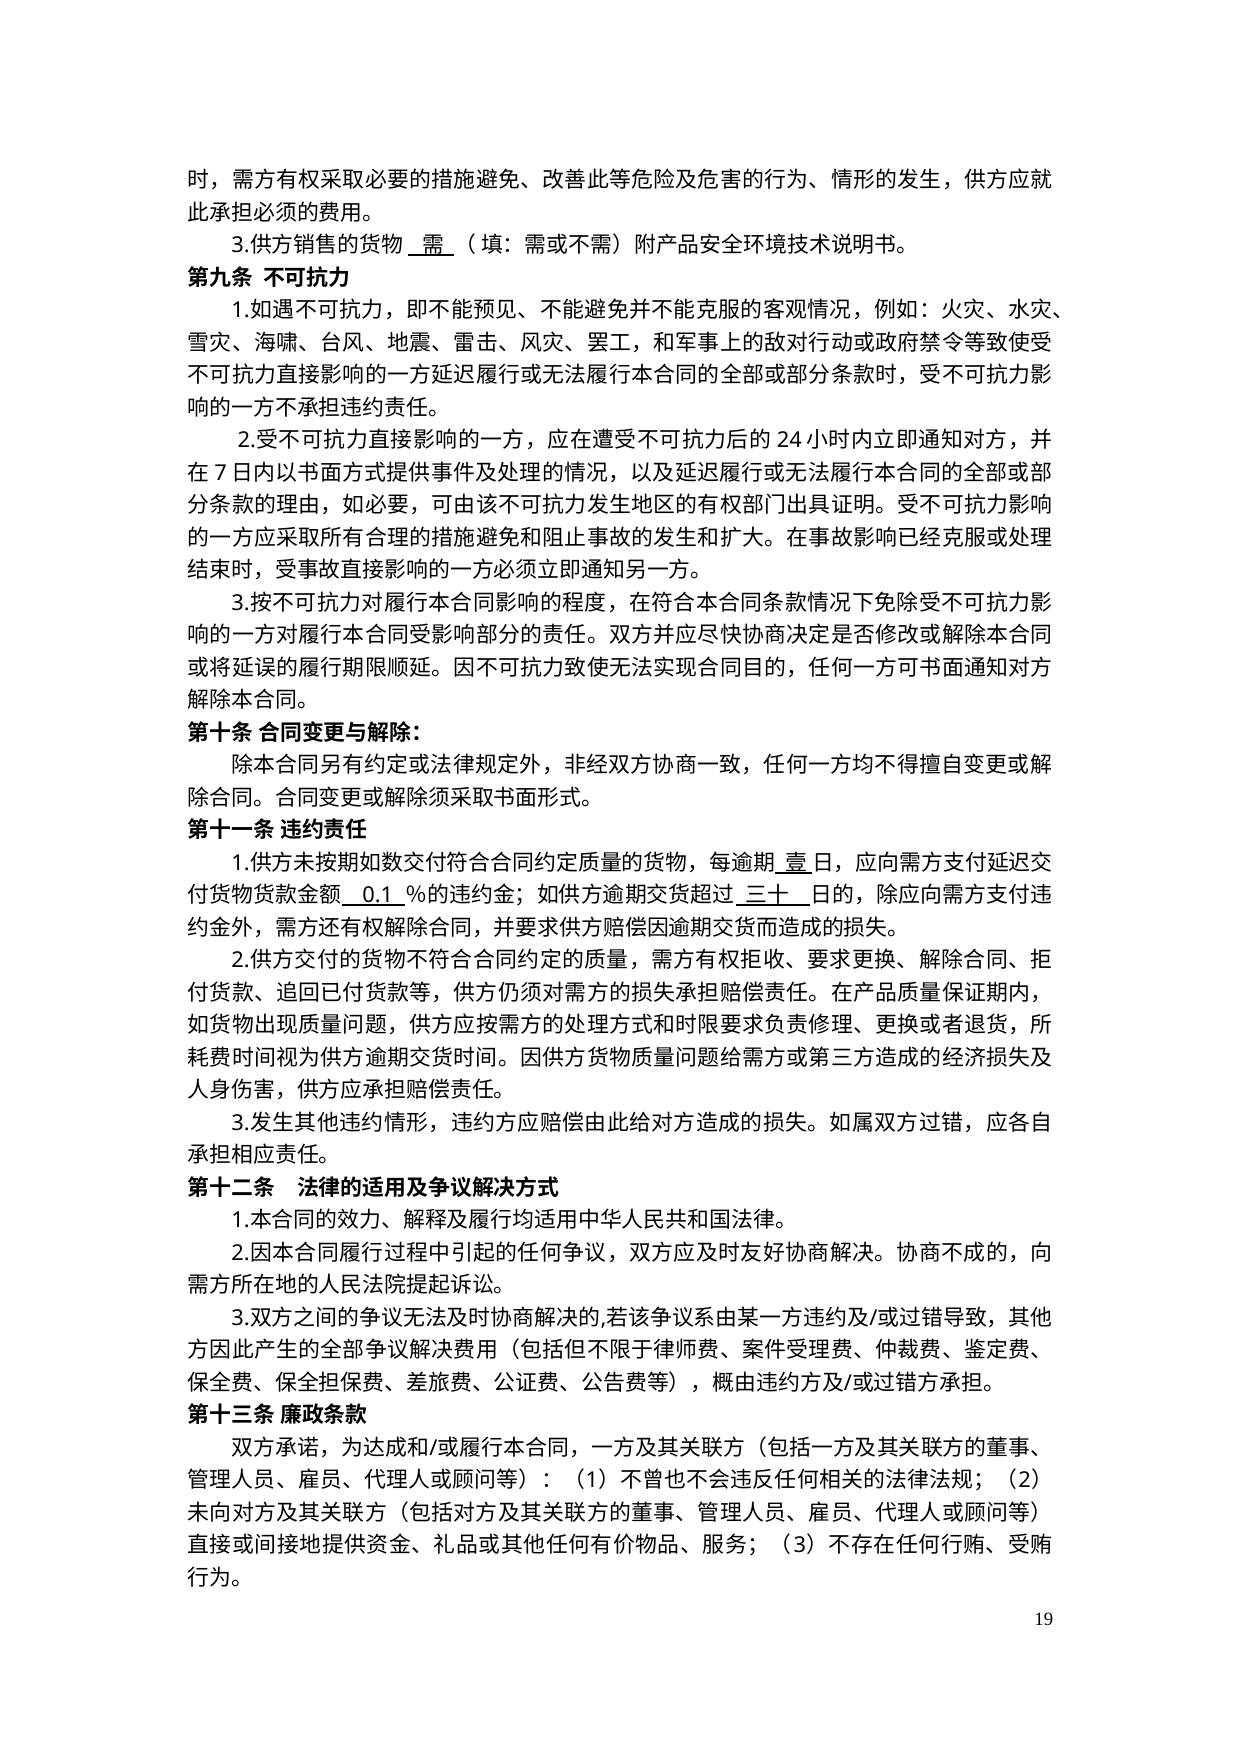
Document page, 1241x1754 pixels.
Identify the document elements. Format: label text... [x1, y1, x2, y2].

text 第十一条 违约责任 [187, 812, 1053, 844]
text 第十二条 法律的适用及争议解决方式 [187, 1169, 1053, 1202]
text 3.按不可抗力对履行本合同影响的程度，在符合本合同条款情况下免除受不可抗力影响的一方对履行本合同受影响部分的责任。双方并应尽快协商决定是否修改或解除本合同或将延误的履行期限顺延。因不可抗力致使无法实现合同目的，任何一方可书面通知对方解除本合同。 [187, 584, 1053, 714]
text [187, 162, 1053, 227]
text 除本合同另有约定或法律规定外，非经双方协商一致，任何一方均不得擅自变更或解除合同。合同变更或解除须采取书面形式。 [187, 747, 1053, 812]
text 2.受不可抗力直接影响的一方，应在遭受不可抗力后的24小时内立即通知对方，并在7日内以书面方式提供事件及处理的情况，以及延迟履行或无法履行本合同的全部或部分条款的理由，如必要，可由该不可抗力发生地区的有权部门出具证明。受不可抗力影响的一方应采取所有合理的措施避免和阻止事故的发生和扩大。在事故影响已经克服或处理结束时，受事故直接影响的一方必须立即通知另一方。 [187, 422, 1053, 584]
text 3.供方销售的货物 需 （ 填：需或不需）附产品安全环境技术说明书。 [187, 227, 1053, 259]
text 2.因本合同履行过程中引起的任何争议，双方应及时友好协商解决。协商不成的，向需方所在地的人民法院提起诉讼。 [187, 1234, 1053, 1299]
text 1.如遇不可抗力，即不能预见、不能避免并不能克服的客观情况，例如：火灾、水灾、雪灾、海啸、台风、地震、雷击、风灾、罢工，和军事上的敌对行动或政府禁令等致使受不可抗力直接影响的一方延迟履行或无法履行本合同的全部或部分条款时，受不可抗力影响的一方不承担违约责任。 [187, 292, 1053, 422]
text 2.供方交付的货物不符合合同约定的质量，需方有权拒收、要求更换、解除合同、拒付货款、追回已付货款等，供方仍须对需方的损失承担赔偿责任。在产品质量保证期内，如货物出现质量问题，供方应按需方的处理方式和时限要求负责修理、更换或者退货，所耗费时间视为供方逾期交货时间。因供方货物质量问题给需方或第三方造成的经济损失及人身伤害，供方应承担赔偿责任。 [187, 942, 1053, 1104]
text 第十条 合同变更与解除： [187, 714, 1053, 747]
text 第十三条 廉政条款 [187, 1397, 1053, 1429]
text 1.供方未按期如数交付符合合同约定质量的货物，每逾期 壹 日，应向需方支付延迟交付货物货款金额 0.1 ％的违约金；如供方逾期交货超过 三十 日的，除应向需方支付违约金外，需方还有权解除合同，并要求供方赔偿因逾期交货而造成的损失。 [187, 844, 1053, 942]
text 1.本合同的效力、解释及履行均适用中华人民共和国法律。 [187, 1202, 1053, 1234]
text 第九条 不可抗力 [187, 259, 1053, 292]
text 3.双方之间的争议无法及时协商解决的,若该争议系由某一方违约及/或过错导致，其他方因此产生的全部争议解决费用（包括但不限于律师费、案件受理费、仲裁费、鉴定费、保全费、保全担保费、差旅费、公证费、公告费等），概由违约方及/或过错方承担。 [187, 1299, 1053, 1397]
text 双方承诺，为达成和/或履行本合同，一方及其关联方（包括一方及其关联方的董事、管理人员、雇员、代理人或顾问等）：（1）不曾也不会违反任何相关的法律法规；（2）未向对方及其关联方（包括对方及其关联方的董事、管理人员、雇员、代理人或顾问等）直接或间接地提供资金、礼品或其他任何有价物品、服务；（3）不存在任何行贿、受贿行为。 [187, 1429, 1053, 1592]
text 3.发生其他违约情形，违约方应赔偿由此给对方造成的损失。如属双方过错，应各自承担相应责任。 [187, 1104, 1053, 1169]
